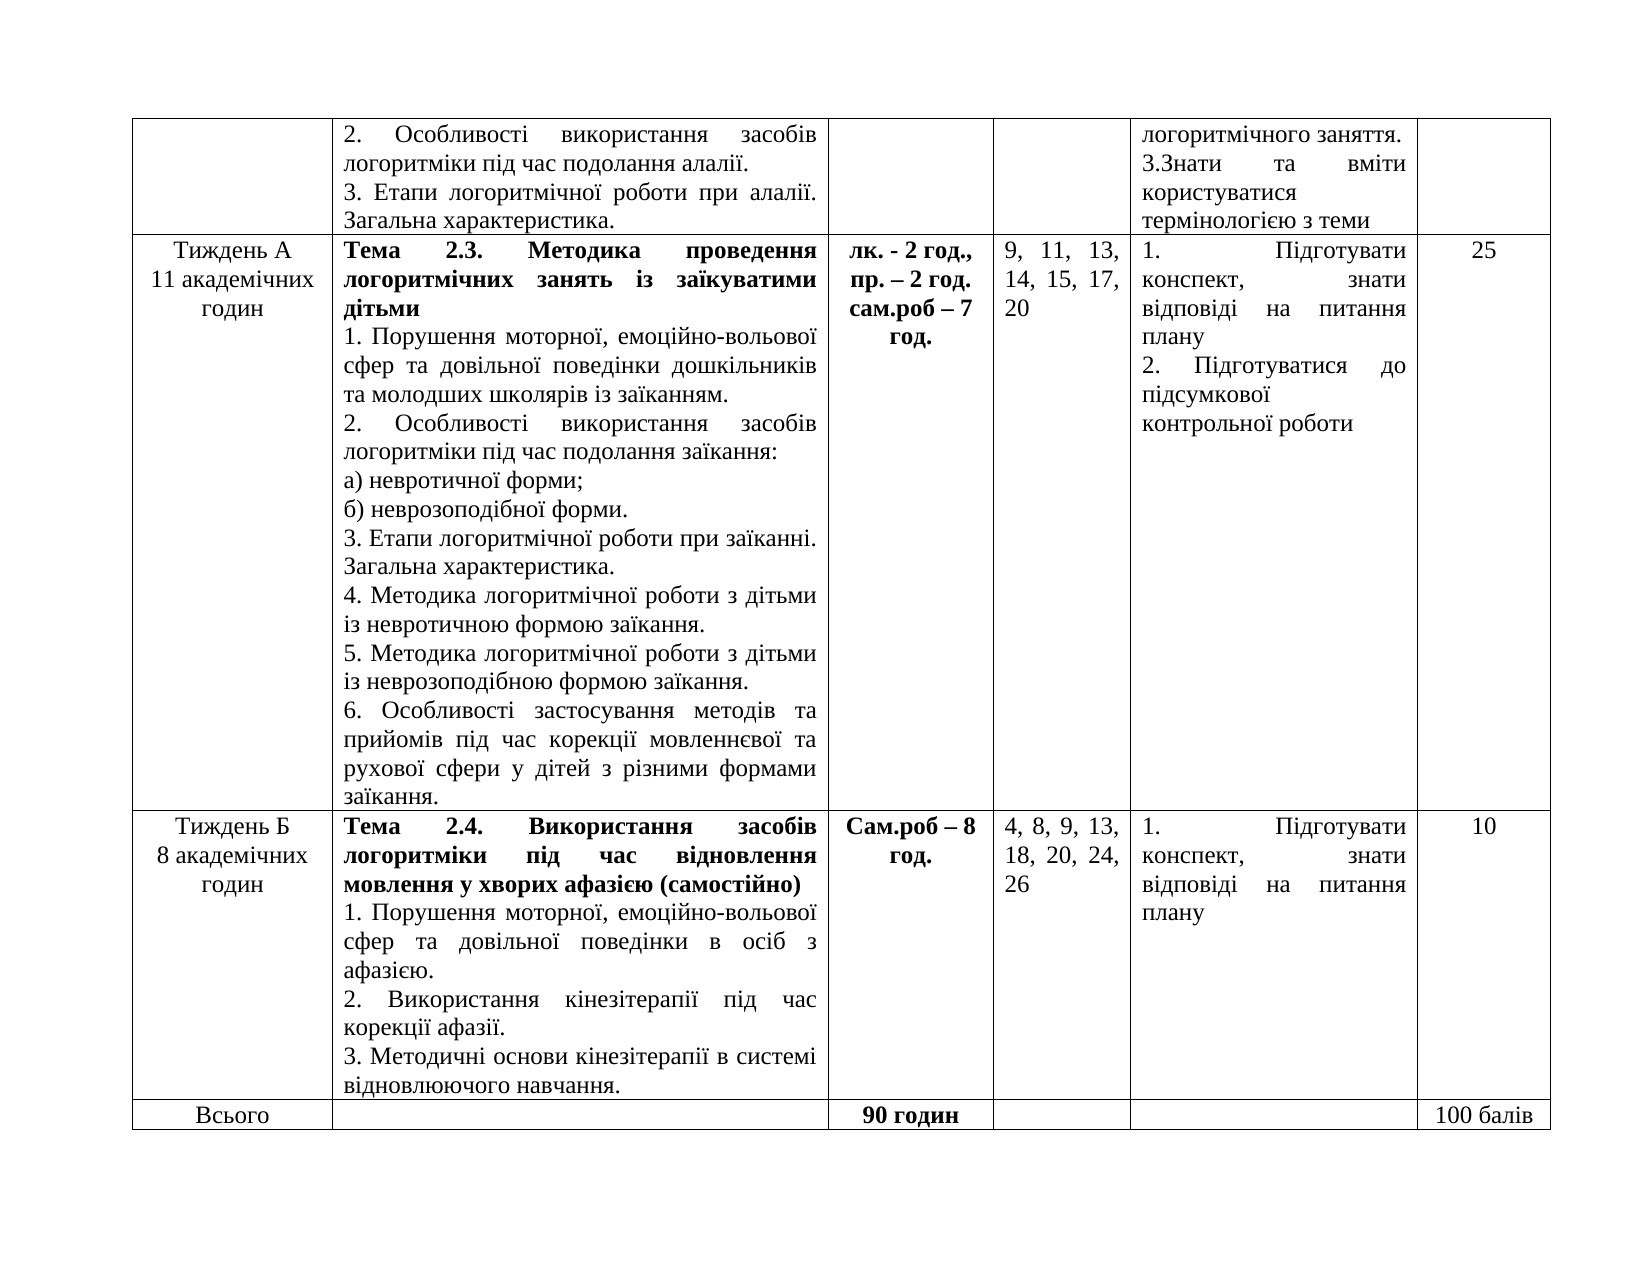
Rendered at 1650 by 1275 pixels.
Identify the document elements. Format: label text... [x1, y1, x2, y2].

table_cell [994, 119, 1130, 234]
table_cell 4, 8, 9, 13, 18, 20, 24, 26 [994, 811, 1130, 1099]
table_cell 90 годин [829, 1100, 993, 1128]
table_cell лк. - 2 год., пр. – 2 год. сам.роб – 7 год. [829, 235, 993, 810]
table_cell [1131, 1100, 1417, 1128]
table_cell Сам.роб – 8 год. [829, 811, 993, 1099]
table_cell 100 балів [1418, 1100, 1550, 1128]
table_cell 1. Підготувати конспект, знати відповіді на питання плану [1131, 811, 1417, 1099]
table_cell Тема 2.4. Використання засобів логоритміки під час відновлення мовлення у хворих афазією (самостійно) 1. Порушення моторної, емоційно-вольової сфер та довільної поведінки в осіб з афазією. 2. Використання кінезітерапії під час корекції афазії. 3. Методичні основи кінезітерапії в системі відновлюючого навчання. [333, 811, 828, 1099]
table_cell Тиждень А 11 академічних годин [133, 235, 332, 810]
table_cell Тиждень Б 8 академічних годин [133, 811, 332, 1099]
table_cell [133, 119, 332, 234]
table_cell 25 [1418, 235, 1550, 810]
table_cell Всього [133, 1100, 332, 1128]
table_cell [333, 119, 828, 234]
table_cell 1. Підготувати конспект, знати відповіді на питання плану 2. Підготуватися до підсумкової контрольної роботи [1131, 235, 1417, 810]
table_cell 15 [1418, 119, 1550, 234]
table_cell [333, 1100, 828, 1128]
table_cell 9, 11, 13, 14, 15, 17, 20 [994, 235, 1130, 810]
table_cell 10 [1418, 811, 1550, 1099]
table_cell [1131, 119, 1417, 234]
table_cell Тема 2.3. Методика проведення логоритмічних занять із заїкуватими дітьми 1. Порушення моторної, емоційно-вольової сфер та довільної поведінки дошкільників та молодших школярів із заїканням. 2. Особливості використання засобів логоритміки під час подолання заїкання: а) невротичної форми; б) неврозоподібної форми. 3. Етапи логоритмічної роботи при заїканні. Загальна характеристика. 4. Методика логоритмічної роботи з дітьми із невротичною формою заїкання. 5. Методика логоритмічної роботи з дітьми із неврозоподібною формою заїкання. 6. Особливості застосування методів та прийомів під час корекції мовленнєвої та рухової сфери у дітей з різними формами заїкання. [333, 235, 828, 810]
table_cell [829, 119, 993, 234]
table_cell [994, 1100, 1130, 1128]
